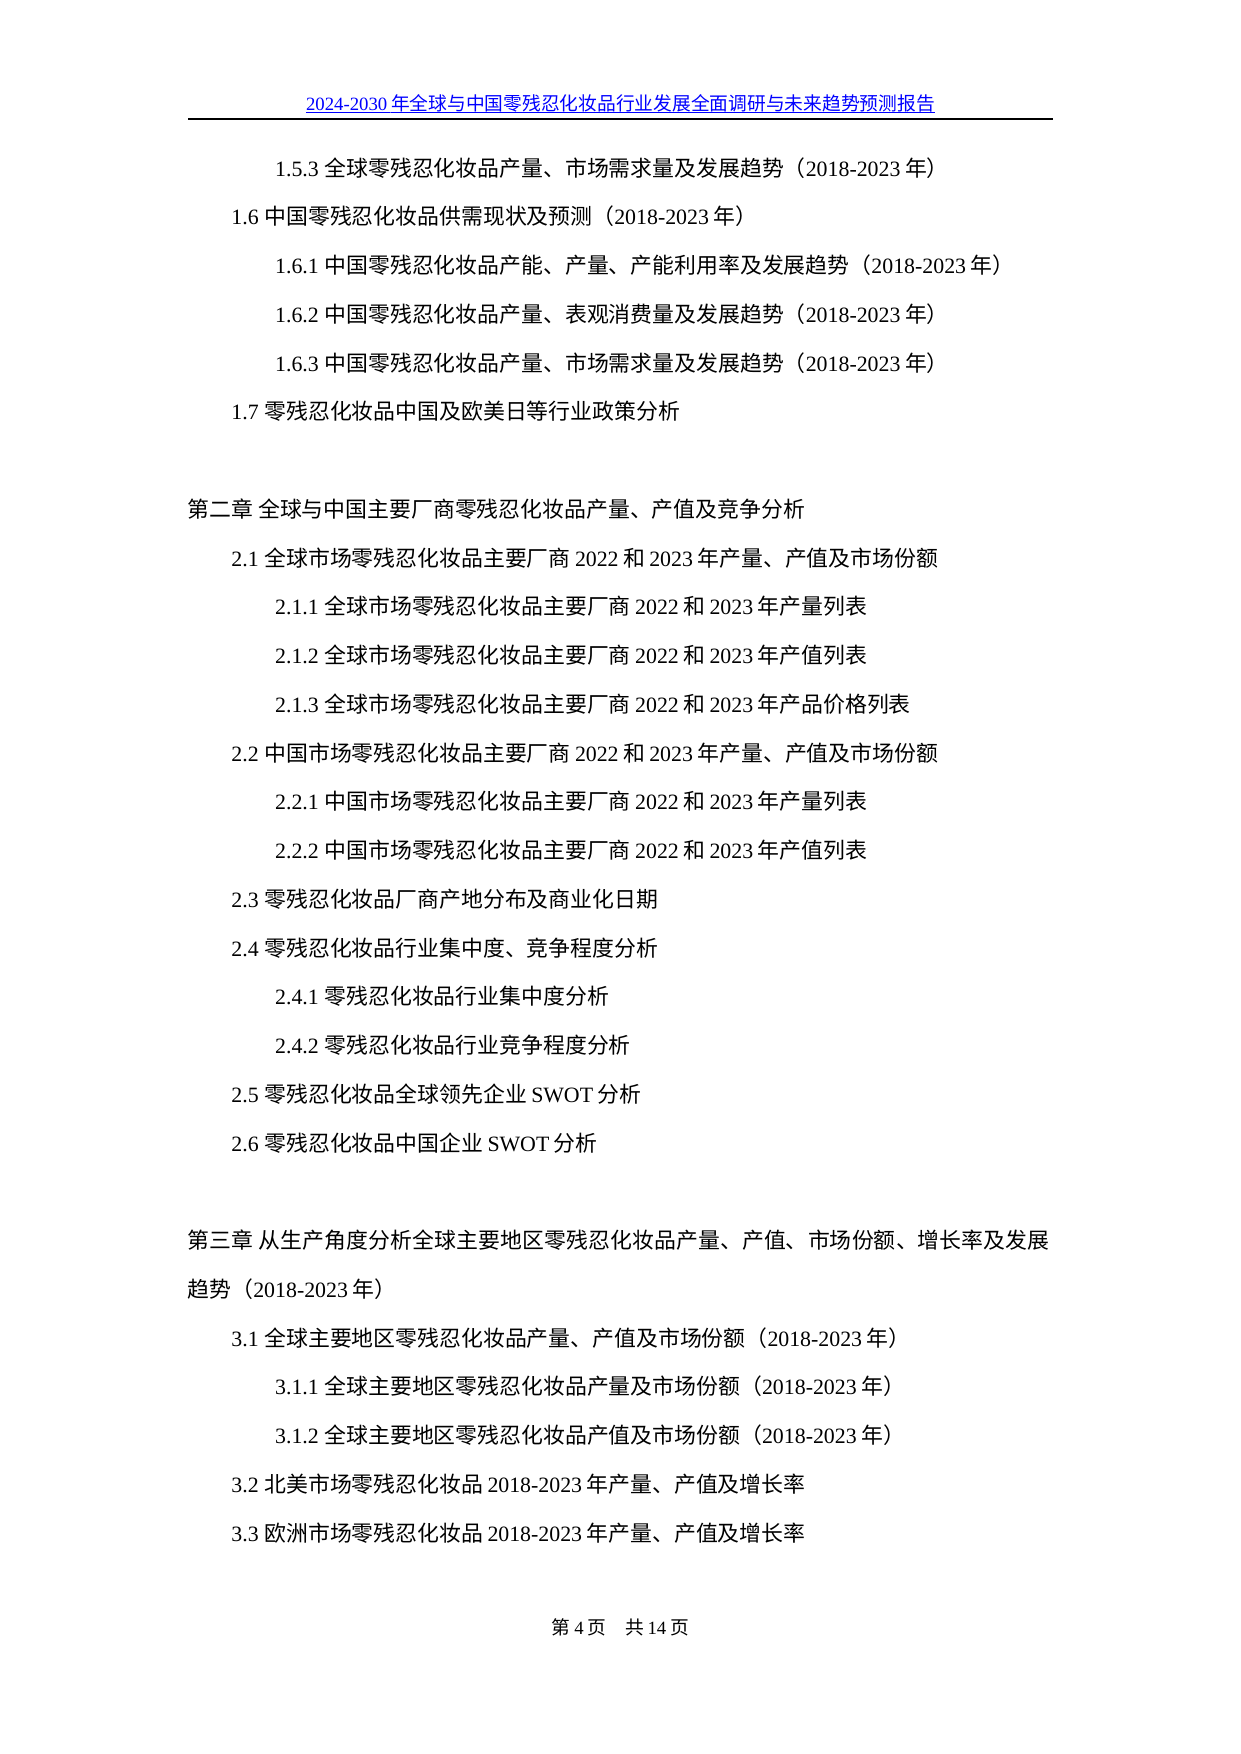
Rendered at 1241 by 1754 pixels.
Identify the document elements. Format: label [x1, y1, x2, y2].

text [187, 150, 1053, 1548]
